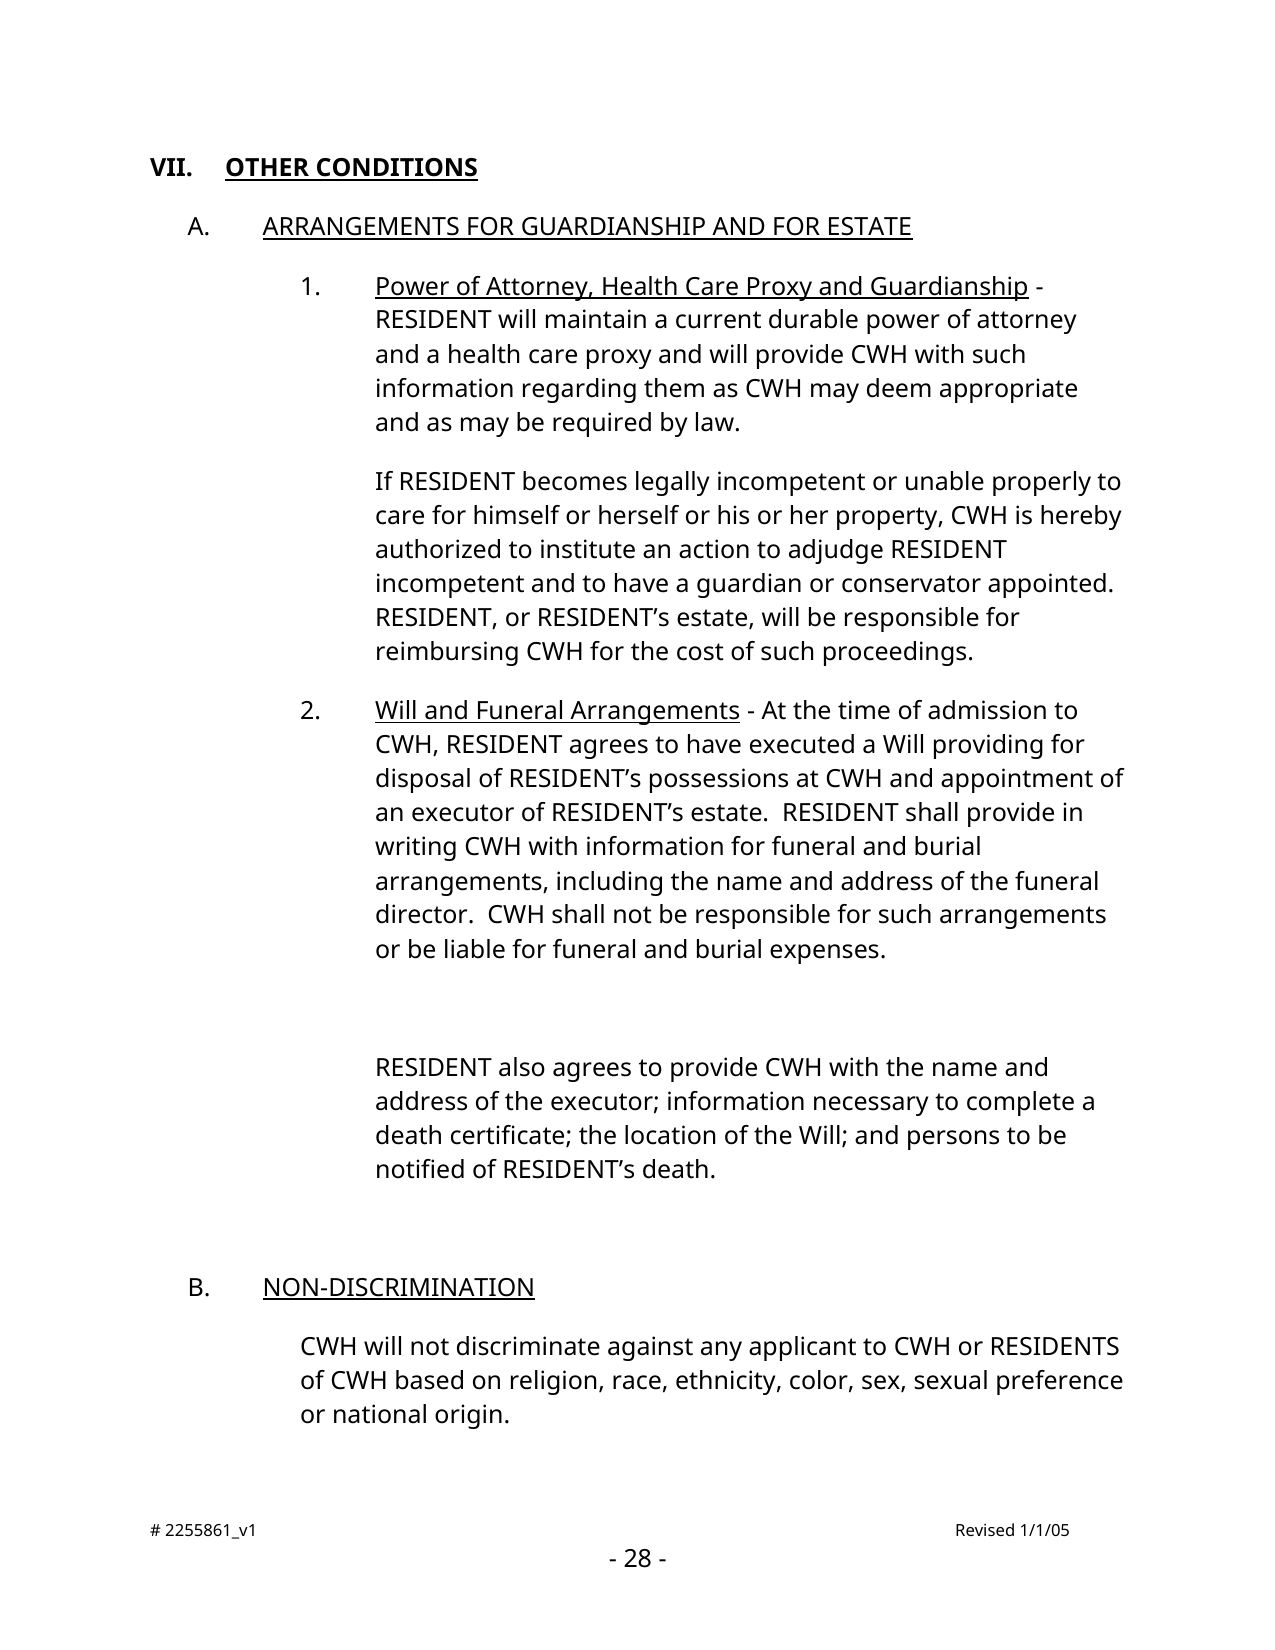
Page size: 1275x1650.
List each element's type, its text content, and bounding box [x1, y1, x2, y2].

text If RESIDENT becomes legally incompetent or unable properly to care for himself or herself or his or her property, CWH is hereby authorized to institute an action to adjudge RESIDENT incompetent and to have a guardian or conservator appointed. RESIDENT, or RESIDENT’s estate, will be responsible for reimbursing CWH for the cost of such proceedings. [375, 463, 1125, 668]
subtitle Will and Funeral Arrangements - At the time of admission to CWH, RESIDENT agrees to have executed a Will providing for disposal of RESIDENT’s possessions at CWH and appointment of an executor of RESIDENT’s estate. RESIDENT shall provide in writing CWH with information for funeral and burial arrangements, including the name and address of the funeral director. CWH shall not be responsible for such arrangements or be liable for funeral and burial expenses. [300, 693, 1125, 965]
subtitle OTHER CONDITIONS [150, 150, 1125, 184]
subtitle ARRANGEMENTS FOR GUARDIANSHIP AND FOR ESTATE [187, 209, 1125, 243]
text RESIDENT also agrees to provide CWH with the name and address of the executor; information necessary to complete a death certificate; the location of the Will; and persons to be notified of RESIDENT’s death. [375, 1049, 1125, 1186]
subtitle NON-DISCRIMINATION [187, 1270, 1125, 1304]
text CWH will not discriminate against any applicant to CWH or RESIDENTS of CWH based on religion, race, ethnicity, color, sex, sexual preference or national origin. [300, 1329, 1125, 1431]
subtitle Power of Attorney, Health Care Proxy and Guardianship - RESIDENT will maintain a current durable power of attorney and a health care proxy and will provide CWH with such information regarding them as CWH may deem appropriate and as may be required by law. [300, 268, 1125, 438]
